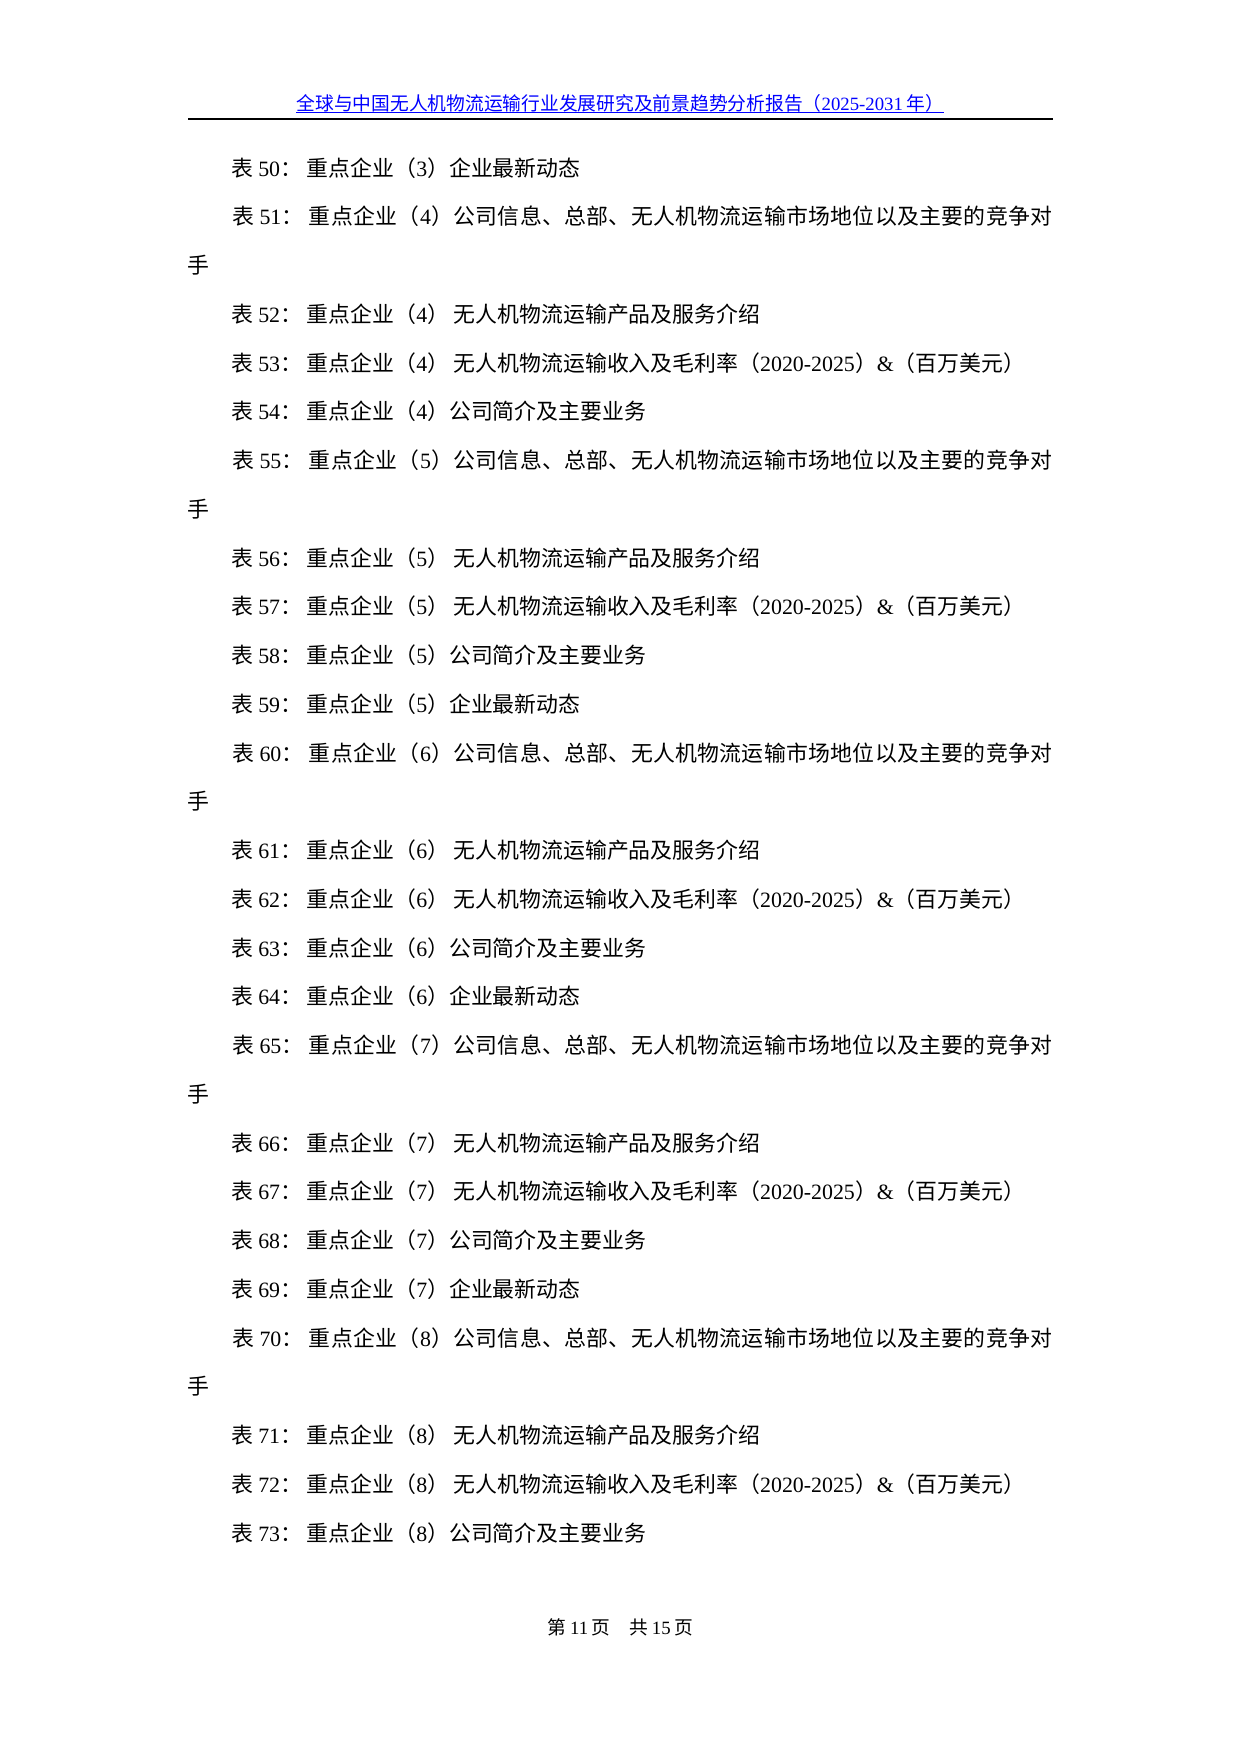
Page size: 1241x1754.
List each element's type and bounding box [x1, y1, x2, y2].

text [187, 150, 1053, 1548]
